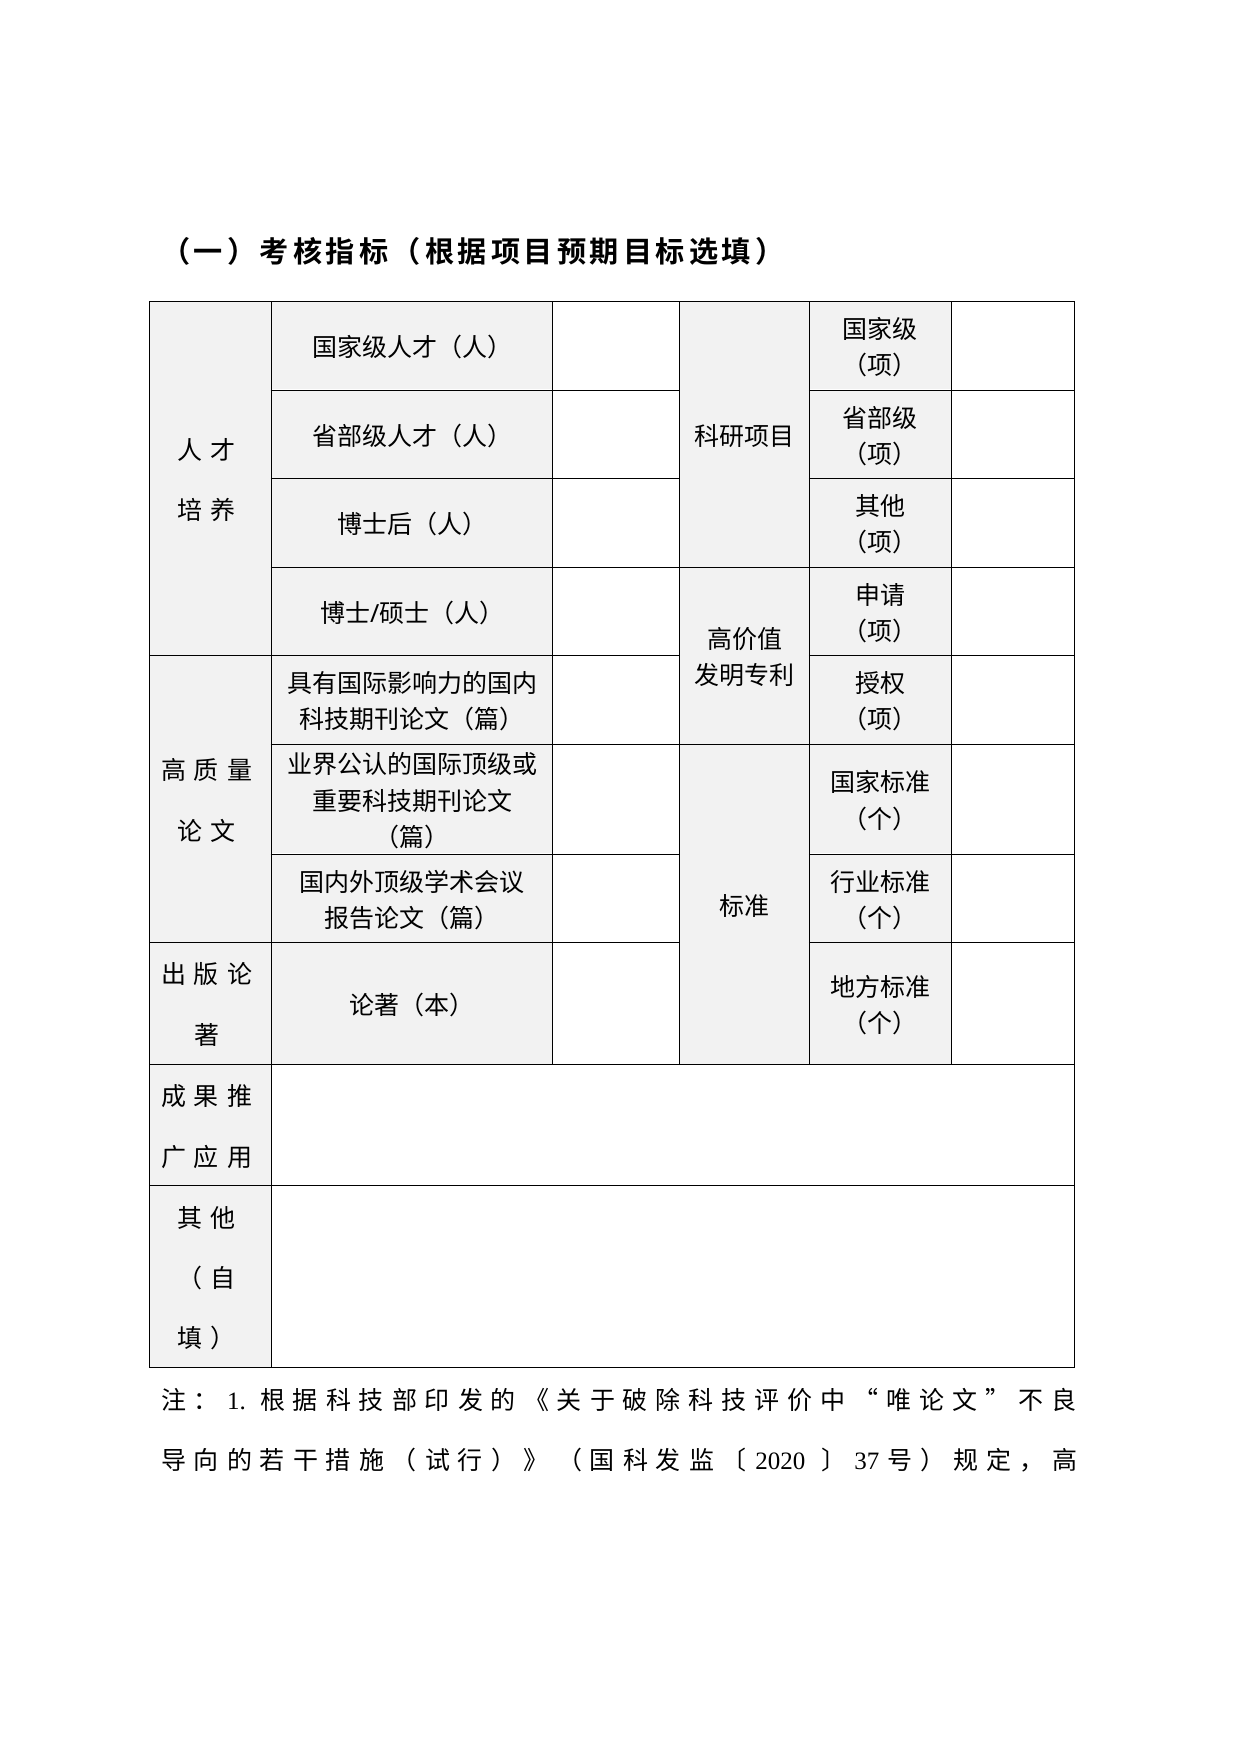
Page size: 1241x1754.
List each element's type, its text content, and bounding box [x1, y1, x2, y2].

table_cell 国内外顶级学术会议 报告论文（篇） [272, 855, 552, 942]
table_cell 其他（项） [810, 479, 951, 567]
table_cell [553, 391, 679, 478]
table_cell [952, 479, 1074, 567]
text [161, 1368, 1085, 1489]
table_cell [553, 855, 679, 942]
table_header [553, 302, 679, 389]
table_cell 论著（本） [272, 943, 552, 1064]
table_header 科研项目 [680, 302, 809, 567]
table_cell [553, 656, 679, 744]
text （一）考核指标（根据项目预期目标选填） [161, 219, 1085, 280]
table_cell 博士后（人） [272, 479, 552, 567]
table_cell 成果推广应用 [150, 1065, 271, 1185]
table_cell [272, 1186, 1074, 1367]
table_cell [272, 1065, 1074, 1185]
table_header 人才 培养 [150, 302, 271, 655]
table_cell 具有国际影响力的国内科技期刊论文（篇） [272, 656, 552, 744]
table_cell [952, 656, 1074, 744]
table_cell 业界公认的国际顶级或重要科技期刊论文（篇） [272, 745, 552, 853]
table_cell 地方标准（个） [810, 943, 951, 1064]
table_cell [952, 745, 1074, 853]
table_cell 其他 （自填） [150, 1186, 271, 1367]
table_header [952, 302, 1074, 389]
table_cell 高质量 论文 [150, 656, 271, 942]
table_header 国家级（项） [810, 302, 951, 389]
table_cell 国家标准（个） [810, 745, 951, 853]
table_header 国家级人才（人） [272, 302, 552, 389]
table_cell 授权（项） [810, 656, 951, 744]
table_cell 出版论著 [150, 943, 271, 1064]
table_cell 标准 [680, 745, 809, 1064]
table_cell 高价值 发明专利 [680, 568, 809, 744]
table_cell [952, 568, 1074, 655]
table_cell 省部级（项） [810, 391, 951, 478]
table_cell [553, 568, 679, 655]
table_cell 博士/硕士（人） [272, 568, 552, 655]
table_cell 申请（项） [810, 568, 951, 655]
table_cell [553, 943, 679, 1064]
table_cell [952, 855, 1074, 942]
table_cell [952, 391, 1074, 478]
table_cell [553, 745, 679, 853]
table_cell 行业标准（个） [810, 855, 951, 942]
table_cell 省部级人才（人） [272, 391, 552, 478]
table_cell [553, 479, 679, 567]
table_cell [952, 943, 1074, 1064]
